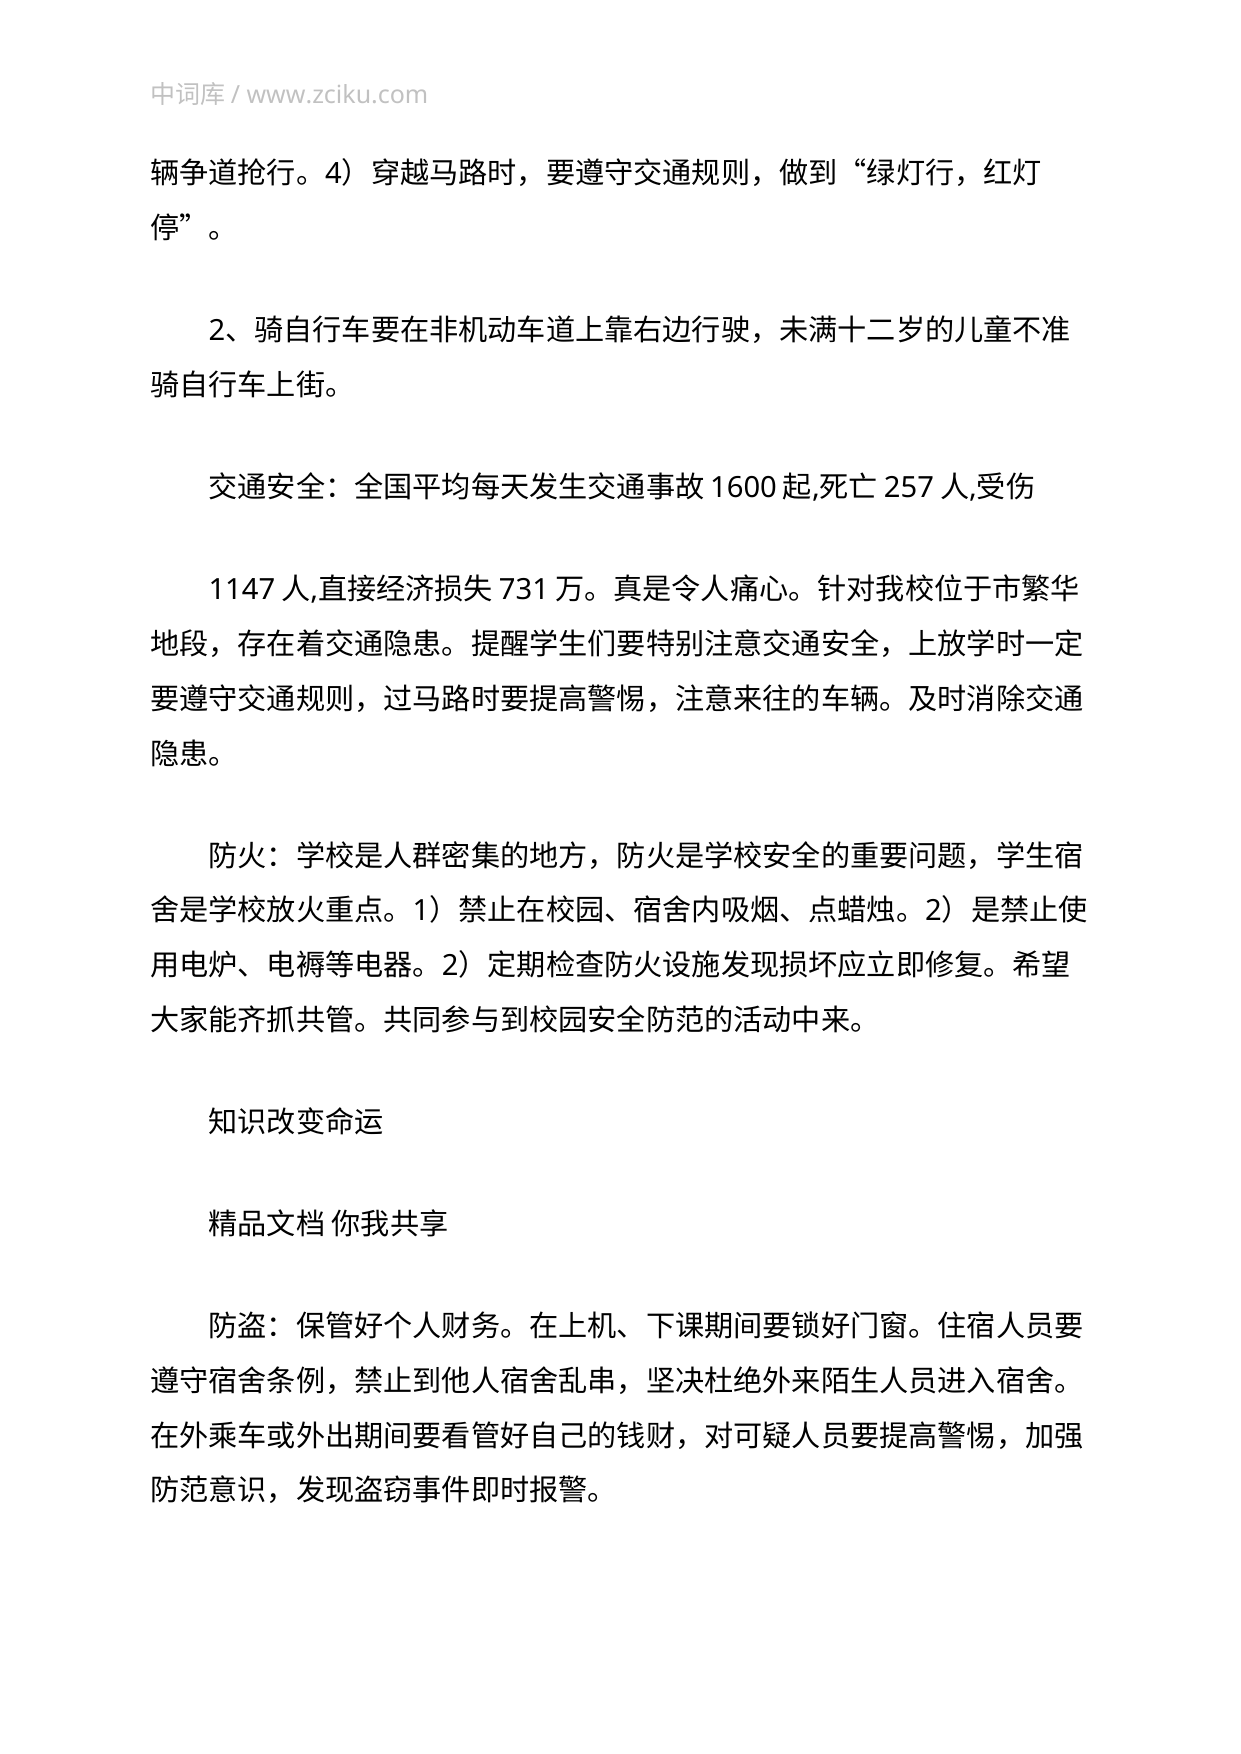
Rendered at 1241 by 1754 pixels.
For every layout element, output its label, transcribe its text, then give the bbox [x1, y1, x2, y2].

text 2、骑自行车要在非机动车道上靠右边行驶，未满十二岁的儿童不准骑自行车上街。 [150, 307, 1090, 404]
text 交通安全：全国平均每天发生交通事故1600起,死亡257人,受伤 [150, 463, 1090, 506]
text 精品文档 你我共享 [150, 1201, 1090, 1243]
text 防盗：保管好个人财务。在上机、下课期间要锁好门窗。住宿人员要遵守宿舍条例，禁止到他人宿舍乱串，坚决杜绝外来陌生人员进入宿舍。在外乘车或外出期间要看管好自己的钱财，对可疑人员要提高警惕，加强防范意识，发现盗窃事件即时报警。 [150, 1302, 1090, 1509]
text 1147人,直接经济损失731万。真是令人痛心。针对我校位于市繁华地段，存在着交通隐患。提醒学生们要特别注意交通安全，上放学时一定要遵守交通规则，过马路时要提高警惕，注意来往的车辆。及时消除交通隐患。 [150, 566, 1090, 773]
text 知识改变命运 [150, 1099, 1090, 1141]
text 防火：学校是人群密集的地方，防火是学校安全的重要问题，学生宿舍是学校放火重点。1）禁止在校园、宿舍内吸烟、点蜡烛。2）是禁止使用电炉、电褥等电器。2）定期检查防火设施发现损坏应立即修复。希望大家能齐抓共管。共同参与到校园安全防范的活动中来。 [150, 832, 1090, 1039]
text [150, 150, 1090, 247]
